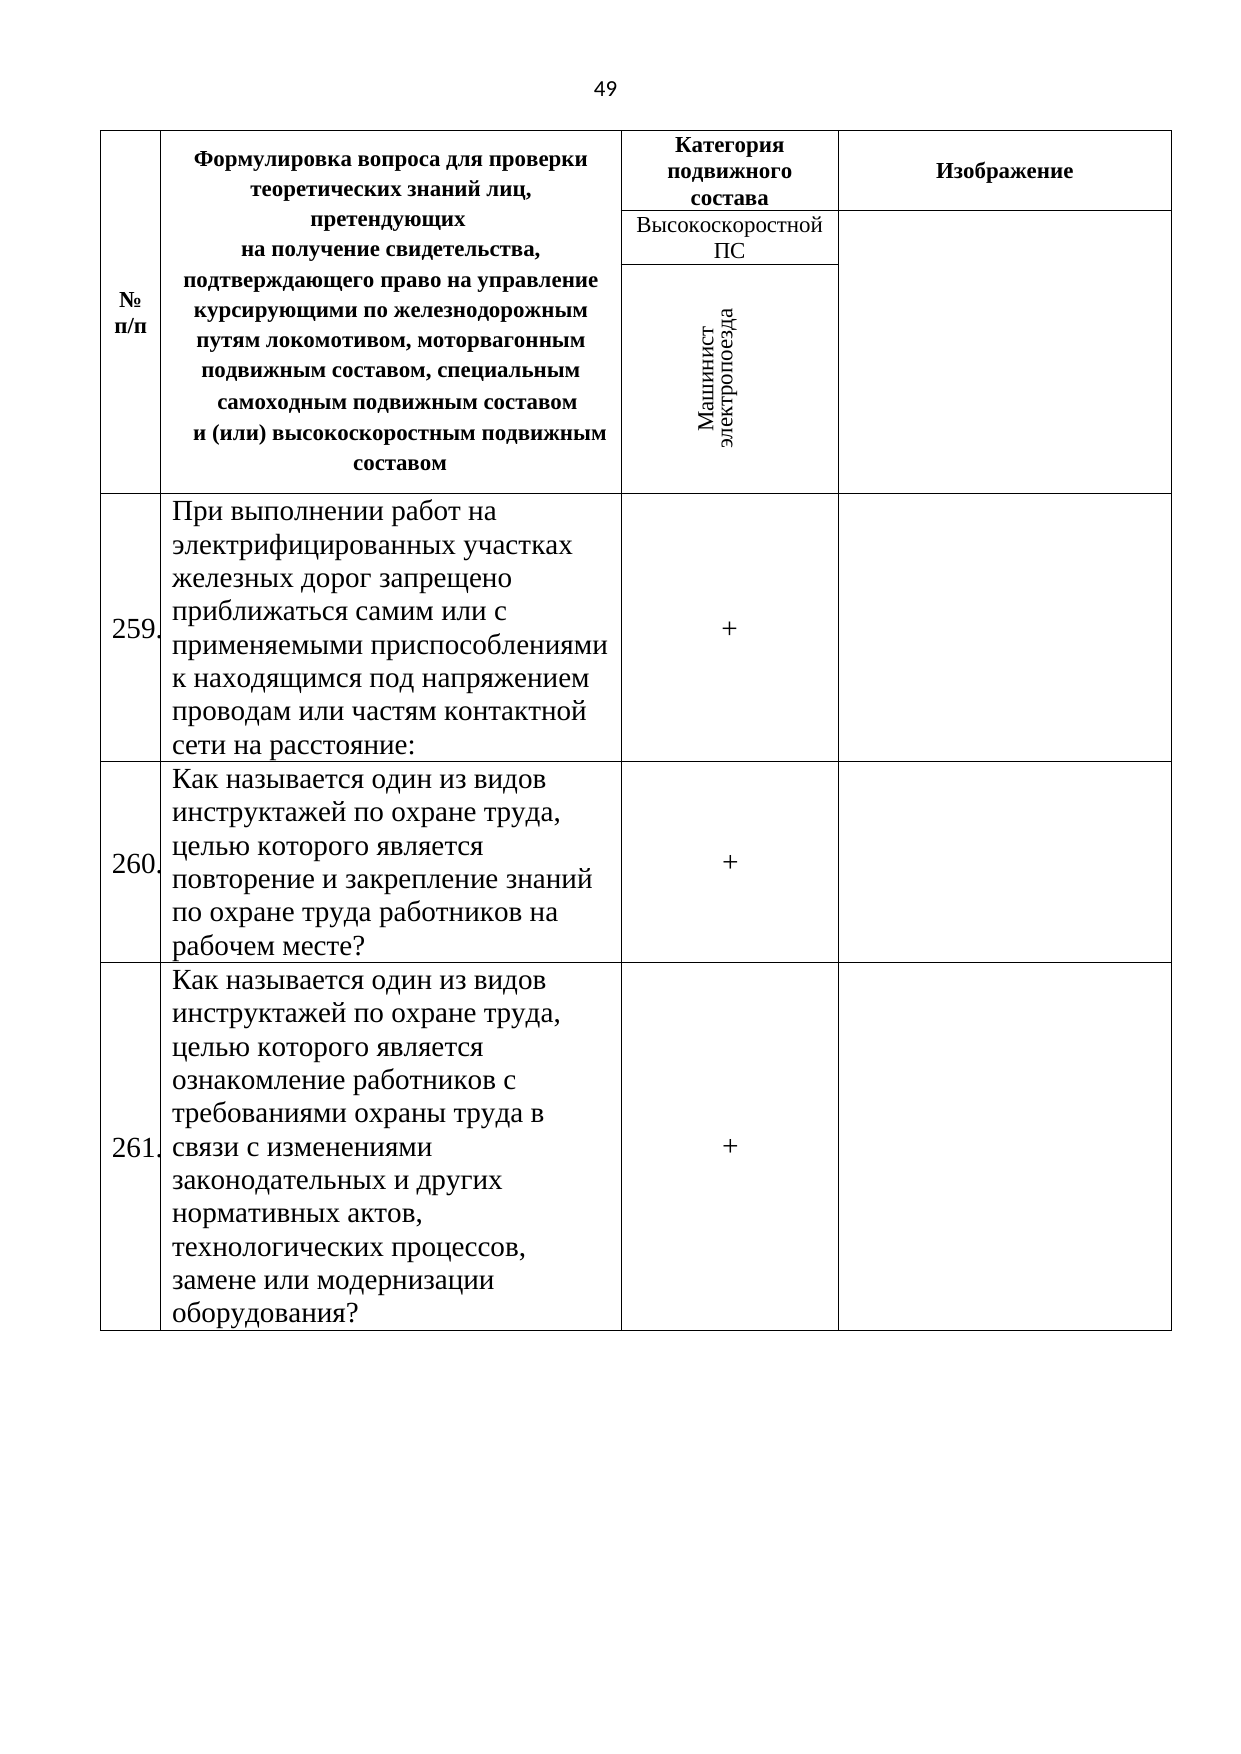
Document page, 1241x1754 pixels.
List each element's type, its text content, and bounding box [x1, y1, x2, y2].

table_cell Машинист электропоезда [622, 265, 838, 493]
table_header Категория подвижного состава [622, 131, 838, 210]
table_cell [839, 762, 1171, 962]
table_cell Высокоскоростной ПС [622, 211, 838, 264]
table_header Изображение [839, 131, 1171, 210]
table_cell [839, 264, 1171, 493]
table_cell + [622, 494, 838, 761]
table_cell [101, 762, 160, 962]
table_cell При выполнении работ на электрифицированных участках железных дорог запрещено приближаться самим или с применяемыми приспособлениями к находящимся под напряжением проводам или частям контактной сети на расстояние: [161, 494, 621, 761]
table_cell [101, 963, 160, 1329]
table_cell [839, 494, 1171, 761]
table_cell + [622, 762, 838, 962]
table_cell Как называется один из видов инструктажей по охране труда, целью которого является повторение и закрепление знаний по охране труда работников на рабочем месте? [161, 762, 621, 962]
table_header № п/п [101, 131, 160, 493]
table_cell [839, 963, 1171, 1329]
table_cell Как называется один из видов инструктажей по охране труда, целью которого является ознакомление работников с требованиями охраны труда в связи с изменениями законодательных и других нормативных актов, технологических процессов, замене или модернизации оборудования? [161, 963, 621, 1329]
table_header Формулировка вопроса для проверки теоретических знаний лиц, претендующих на получение свидетельства, подтверждающего право на управление курсирующими по железнодорожным путям локомотивом, моторвагонным подвижным составом, специальным самоходным подвижным составом и (или) высокоскоростным подвижным составом [161, 131, 621, 493]
table_cell + [622, 963, 838, 1329]
table_cell [101, 494, 160, 761]
table_cell [839, 211, 1171, 264]
